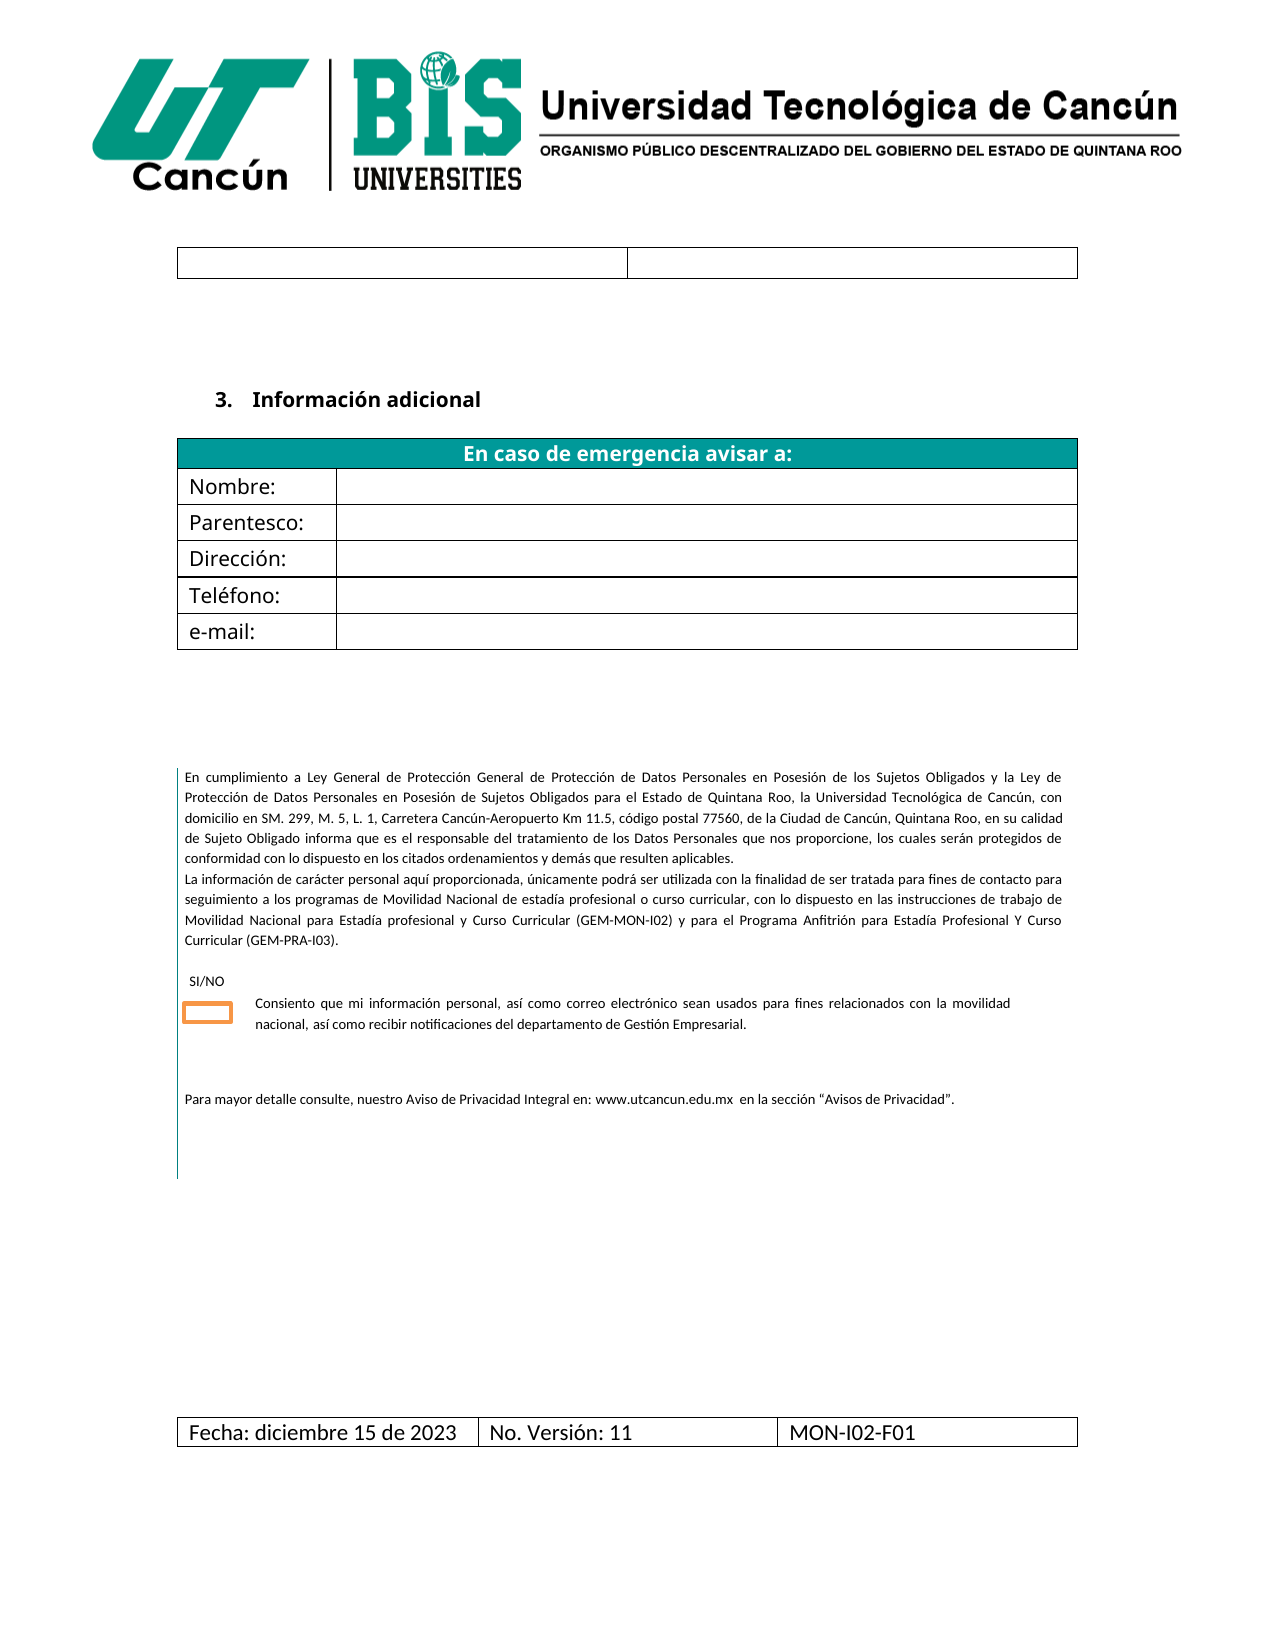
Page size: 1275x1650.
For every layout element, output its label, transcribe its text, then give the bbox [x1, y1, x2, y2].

picture [0, 1, 1275, 230]
table_header En cumplimiento a Ley General de Protección General de Protección de Datos Personales en Posesión de los Sujetos Obligados y la Ley de Protección de Datos Personales en Posesión de Sujetos Obligados para el Estado de Quintana Roo, la Universidad Tecnológica de Cancún, con domicilio en SM. 299, M. 5, L. 1, Carretera Cancún-Aeropuerto Km 11.5, código postal 77560, de la Ciudad de Cancún, Quintana Roo, en su calidad de Sujeto Obligado informa que es el responsable del tratamiento de los Datos Personales que nos proporcione, los cuales serán protegidos de conformidad con lo dispuesto en los citados ordenamientos y demás que resulten aplicables. La información de carácter personal aquí proporcionada, únicamente podrá ser utilizada con la finalidad de ser tratada para fines de contacto para seguimiento a los programas de Movilidad Nacional de estadía profesional o curso curricular, con lo dispuesto en las instrucciones de trabajo de Movilidad Nacional para Estadía profesional y Curso Curricular (GEM-MON-I02) y para el Programa Anfitrión para Estadía Profesional Y Curso Curricular (GEM-PRA-I03). SI/NO Para mayor detalle consulte, nuestro Aviso de Privacidad Integral en: www.utcancun.edu.mx en la sección “Avisos de Privacidad”. [178, 768, 1071, 1179]
table_cell Dirección: [178, 541, 336, 576]
table_cell [337, 541, 1077, 576]
table_cell Teléfono: [178, 578, 336, 613]
table_cell [337, 469, 1077, 504]
table_cell Parentesco: [178, 505, 336, 540]
table_cell [178, 248, 627, 278]
table_cell e-mail: [178, 614, 336, 649]
table_cell [337, 578, 1077, 613]
table_cell [337, 614, 1077, 649]
table_cell Nombre: [178, 469, 336, 504]
table_cell [337, 505, 1077, 540]
table_cell [628, 248, 1077, 278]
table_header En caso de emergencia avisar a: [178, 439, 1077, 468]
list Información adicional [215, 385, 1078, 413]
